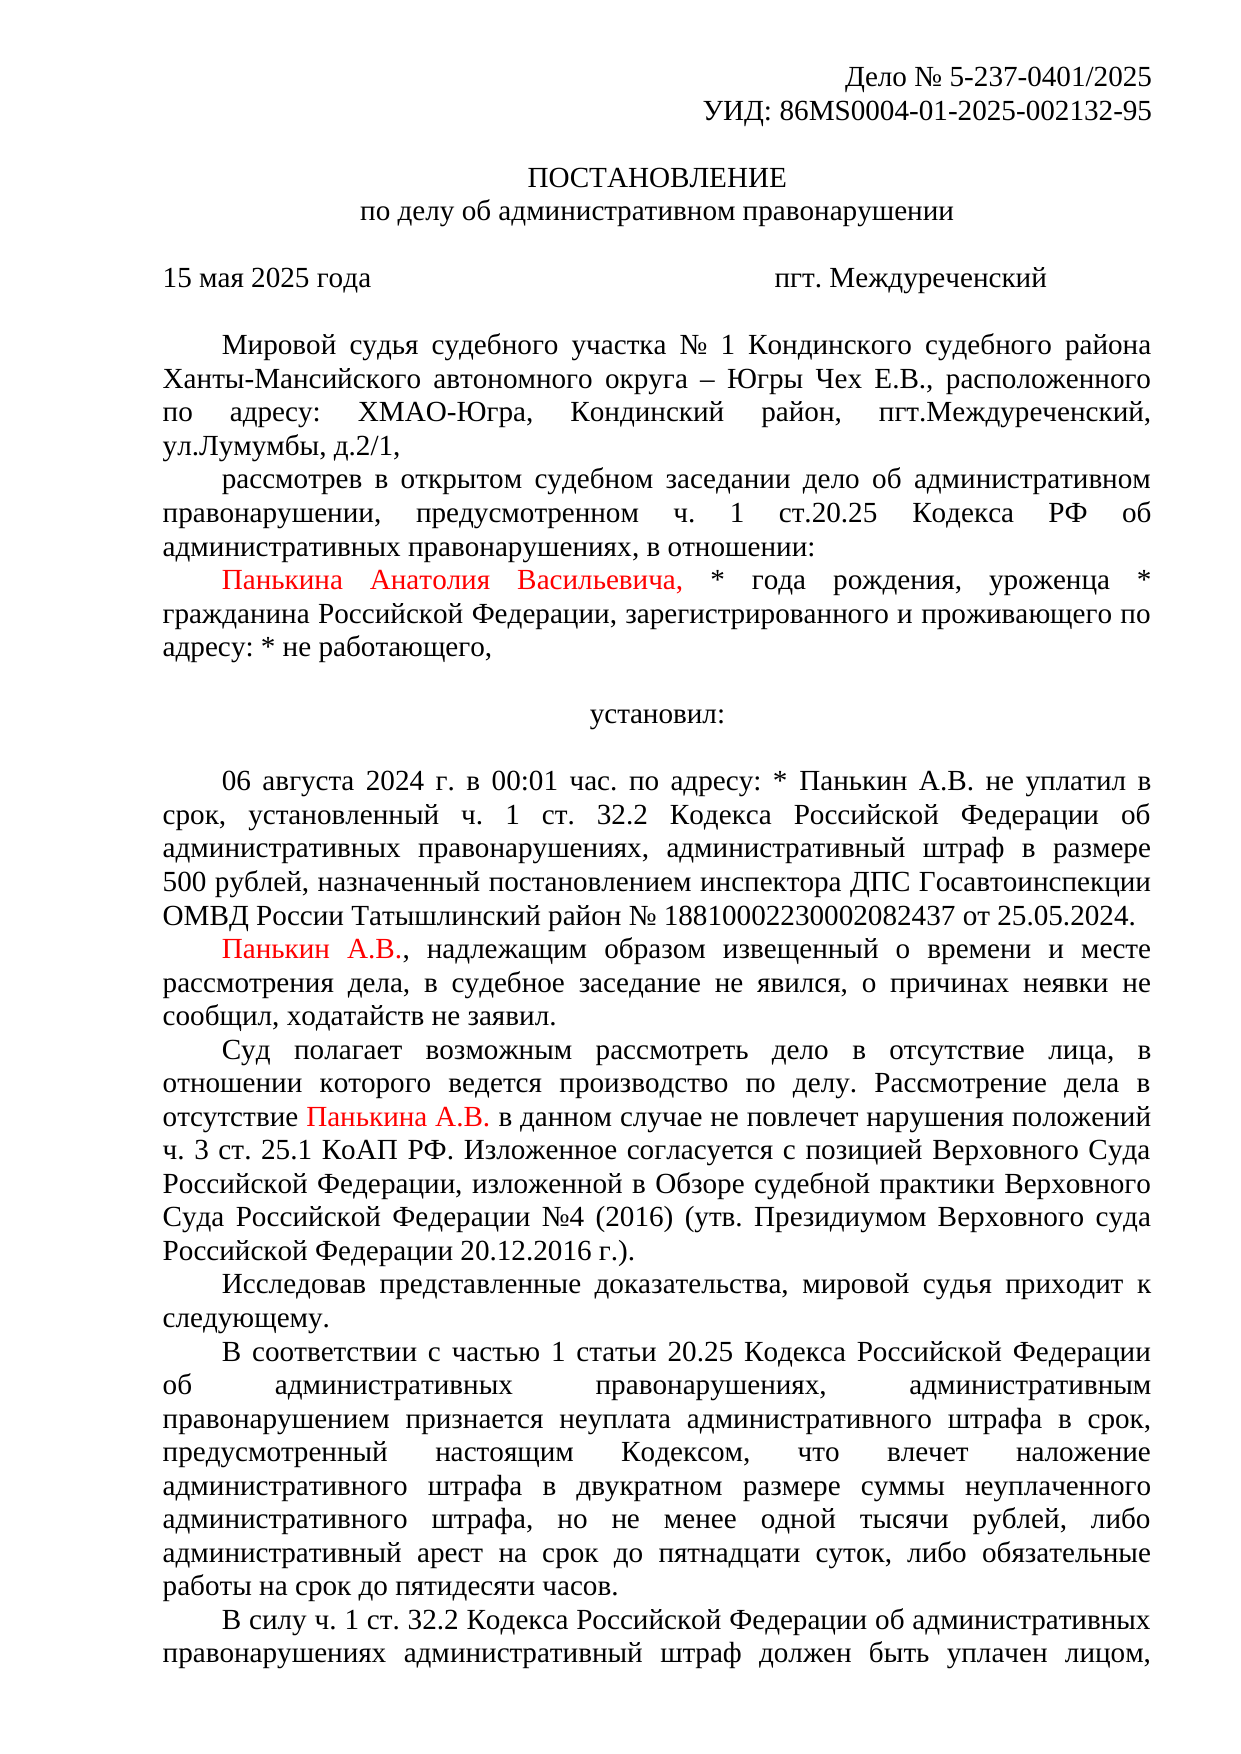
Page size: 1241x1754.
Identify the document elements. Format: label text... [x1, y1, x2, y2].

text рассмотрев в открытом судебном заседании дело об административном правонарушении, предусмотренном ч. 1 ст.20.25 Кодекса РФ об административных правонарушениях, в отношении: [162, 462, 1152, 562]
text Суд полагает возможным рассмотреть дело в отсутствие лица, в отношении которого ведется производство по делу. Рассмотрение дела в отсутствие Панькина А.В. в данном случае не повлечет нарушения положений ч. 3 ст. 25.1 КоАП РФ. Изложенное согласуется с позицией Верховного Суда Российской Федерации, изложенной в Обзоре судебной практики Верховного Суда Российской Федерации №4 (2016) (утв. Президиумом Верховного суда Российской Федерации 20.12.2016 г.). [162, 1032, 1152, 1267]
text Панькин А.В., надлежащим образом извещенный о времени и месте рассмотрения дела, в судебное заседание не явился, о причинах неявки не сообщил, ходатайств не заявил. [162, 931, 1152, 1032]
text ПОСТАНОВЛЕНИЕ [162, 160, 1152, 193]
text В соответствии с частью 1 статьи 20.25 Кодекса Российской Федерации об административных правонарушениях, административным правонарушением признается неуплата административного штрафа в срок, предусмотренный настоящим Кодексом, что влечет наложение административного штрафа в двукратном размере суммы неуплаченного административного штрафа, но не менее одной тысячи рублей, либо административный арест на срок до пятнадцати суток, либо обязательные работы на срок до пятидесяти часов. [162, 1334, 1152, 1602]
text установил: [162, 696, 1152, 730]
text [162, 1602, 1152, 1669]
text Дело № 5-237-0401/2025 [162, 59, 1152, 93]
text по делу об административном правонарушении [162, 193, 1152, 227]
text Мировой судья судебного участка № 1 Кондинского судебного района Ханты-Мансийского автономного округа – Югры Чех Е.В., расположенного по адресу: ХМАО-Югра, Кондинский район, пгт.Междуреченский, ул.Лумумбы, д.2/1, [162, 327, 1152, 462]
text Панькина Анатолия Васильевича, * года рождения, уроженца * гражданина Российской Федерации, зарегистрированного и проживающего по адресу: * не работающего, [162, 562, 1152, 663]
text Исследовав представленные доказательства, мировой судья приходит к следующему. [162, 1267, 1152, 1334]
text 06 августа 2024 г. в 00:01 час. по адресу: * Панькин А.В. не уплатил в срок, установленный ч. 1 ст. 32.2 Кодекса Российской Федерации об административных правонарушениях, административный штраф в размере 500 рублей, назначенный постановлением инспектора ДПС Госавтоинспекции ОМВД России Татышлинский район № 18810002230002082437 от 25.05.2024. [162, 763, 1152, 931]
text УИД: 86MS0004-01-2025-002132-95 [162, 93, 1152, 126]
text 15 мая 2025 года пгт. Междуреченский [162, 260, 1152, 294]
